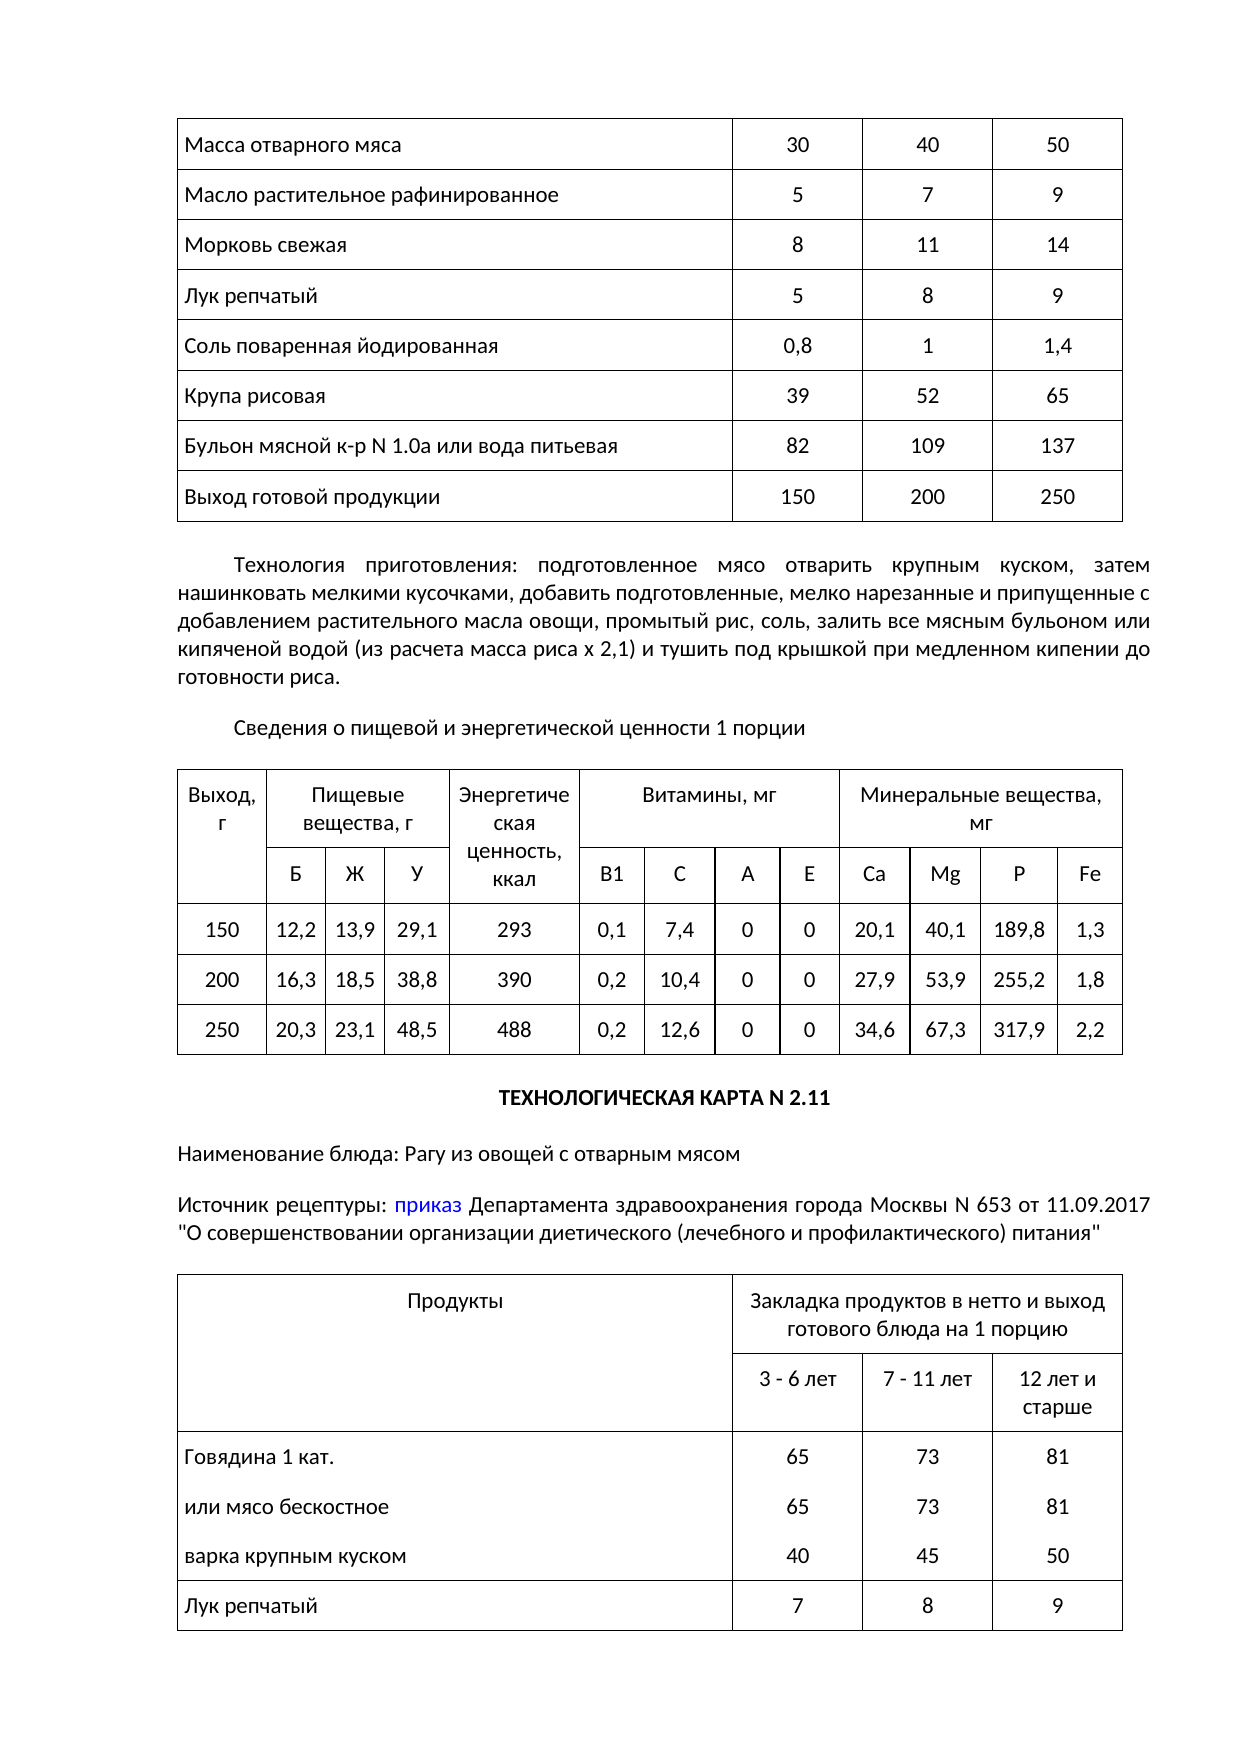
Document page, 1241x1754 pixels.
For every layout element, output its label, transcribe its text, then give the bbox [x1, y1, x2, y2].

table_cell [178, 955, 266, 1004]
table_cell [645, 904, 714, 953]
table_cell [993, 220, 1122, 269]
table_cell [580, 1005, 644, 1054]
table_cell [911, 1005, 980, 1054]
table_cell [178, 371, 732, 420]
text Источник рецептуры: приказ Департамента здравоохранения города Москвы N 653 от 11.09.2017 "О совершенствовании организации диетического (лечебного и профилактического) питания" [177, 1190, 1152, 1246]
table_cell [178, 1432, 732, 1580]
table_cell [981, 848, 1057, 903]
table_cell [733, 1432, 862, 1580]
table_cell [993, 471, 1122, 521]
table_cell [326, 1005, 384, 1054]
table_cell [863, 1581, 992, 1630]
text Сведения о пищевой и энергетической ценности 1 порции [177, 713, 1152, 741]
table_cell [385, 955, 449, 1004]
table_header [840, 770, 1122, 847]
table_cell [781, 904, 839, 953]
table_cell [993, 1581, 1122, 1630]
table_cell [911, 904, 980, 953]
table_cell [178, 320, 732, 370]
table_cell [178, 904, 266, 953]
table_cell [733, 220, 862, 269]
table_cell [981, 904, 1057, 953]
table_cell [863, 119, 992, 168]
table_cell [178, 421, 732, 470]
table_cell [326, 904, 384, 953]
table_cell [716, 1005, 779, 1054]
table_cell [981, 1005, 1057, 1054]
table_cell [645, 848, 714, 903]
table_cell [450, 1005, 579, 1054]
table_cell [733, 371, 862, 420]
text Наименование блюда: Рагу из овощей с отварным мясом [177, 1139, 1152, 1167]
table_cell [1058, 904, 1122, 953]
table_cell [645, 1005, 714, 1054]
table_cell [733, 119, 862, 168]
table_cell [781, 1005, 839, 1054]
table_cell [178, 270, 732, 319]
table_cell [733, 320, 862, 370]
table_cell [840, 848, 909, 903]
text Технология приготовления: подготовленное мясо отварить крупным куском, затем нашинковать мелкими кусочками, добавить подготовленные, мелко нарезанные и припущенные с добавлением растительного масла овощи, промытый рис, соль, залить все мясным бульоном или кипяченой водой (из расчета масса риса x 2,1) и тушить под крышкой при медленном кипении до готовности риса. [177, 550, 1152, 690]
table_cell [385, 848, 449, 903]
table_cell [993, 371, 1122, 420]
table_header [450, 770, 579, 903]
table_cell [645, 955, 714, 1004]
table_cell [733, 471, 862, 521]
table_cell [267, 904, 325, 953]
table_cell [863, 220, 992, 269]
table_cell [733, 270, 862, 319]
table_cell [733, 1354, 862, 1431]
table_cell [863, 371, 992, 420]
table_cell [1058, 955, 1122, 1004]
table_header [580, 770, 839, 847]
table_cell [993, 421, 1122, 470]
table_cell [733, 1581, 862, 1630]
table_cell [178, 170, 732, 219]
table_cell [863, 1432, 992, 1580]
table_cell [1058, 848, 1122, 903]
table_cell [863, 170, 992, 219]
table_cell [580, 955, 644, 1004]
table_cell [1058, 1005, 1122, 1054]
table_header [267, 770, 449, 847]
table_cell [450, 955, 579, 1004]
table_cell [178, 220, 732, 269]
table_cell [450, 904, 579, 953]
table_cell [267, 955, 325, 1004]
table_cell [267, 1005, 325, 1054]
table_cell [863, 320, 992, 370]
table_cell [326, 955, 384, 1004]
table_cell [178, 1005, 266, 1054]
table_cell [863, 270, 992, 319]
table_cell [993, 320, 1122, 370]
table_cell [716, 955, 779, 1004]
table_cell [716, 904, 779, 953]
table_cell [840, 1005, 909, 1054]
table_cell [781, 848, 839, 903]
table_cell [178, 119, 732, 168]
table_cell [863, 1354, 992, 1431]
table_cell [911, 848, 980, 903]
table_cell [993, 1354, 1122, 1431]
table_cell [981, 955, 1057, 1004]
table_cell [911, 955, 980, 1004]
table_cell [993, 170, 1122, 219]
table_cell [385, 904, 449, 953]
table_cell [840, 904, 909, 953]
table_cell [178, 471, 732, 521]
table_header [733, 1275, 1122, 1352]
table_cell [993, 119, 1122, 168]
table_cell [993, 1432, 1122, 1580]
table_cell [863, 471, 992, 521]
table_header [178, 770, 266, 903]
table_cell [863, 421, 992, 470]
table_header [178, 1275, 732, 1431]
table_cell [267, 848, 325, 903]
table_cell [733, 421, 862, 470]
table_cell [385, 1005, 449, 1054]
title ТЕХНОЛОГИЧЕСКАЯ КАРТА N 2.11 [177, 1083, 1152, 1111]
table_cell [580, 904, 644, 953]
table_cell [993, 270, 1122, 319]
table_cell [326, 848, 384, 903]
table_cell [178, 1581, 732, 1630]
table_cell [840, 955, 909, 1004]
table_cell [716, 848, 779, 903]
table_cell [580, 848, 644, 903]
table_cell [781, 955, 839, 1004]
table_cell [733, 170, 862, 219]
